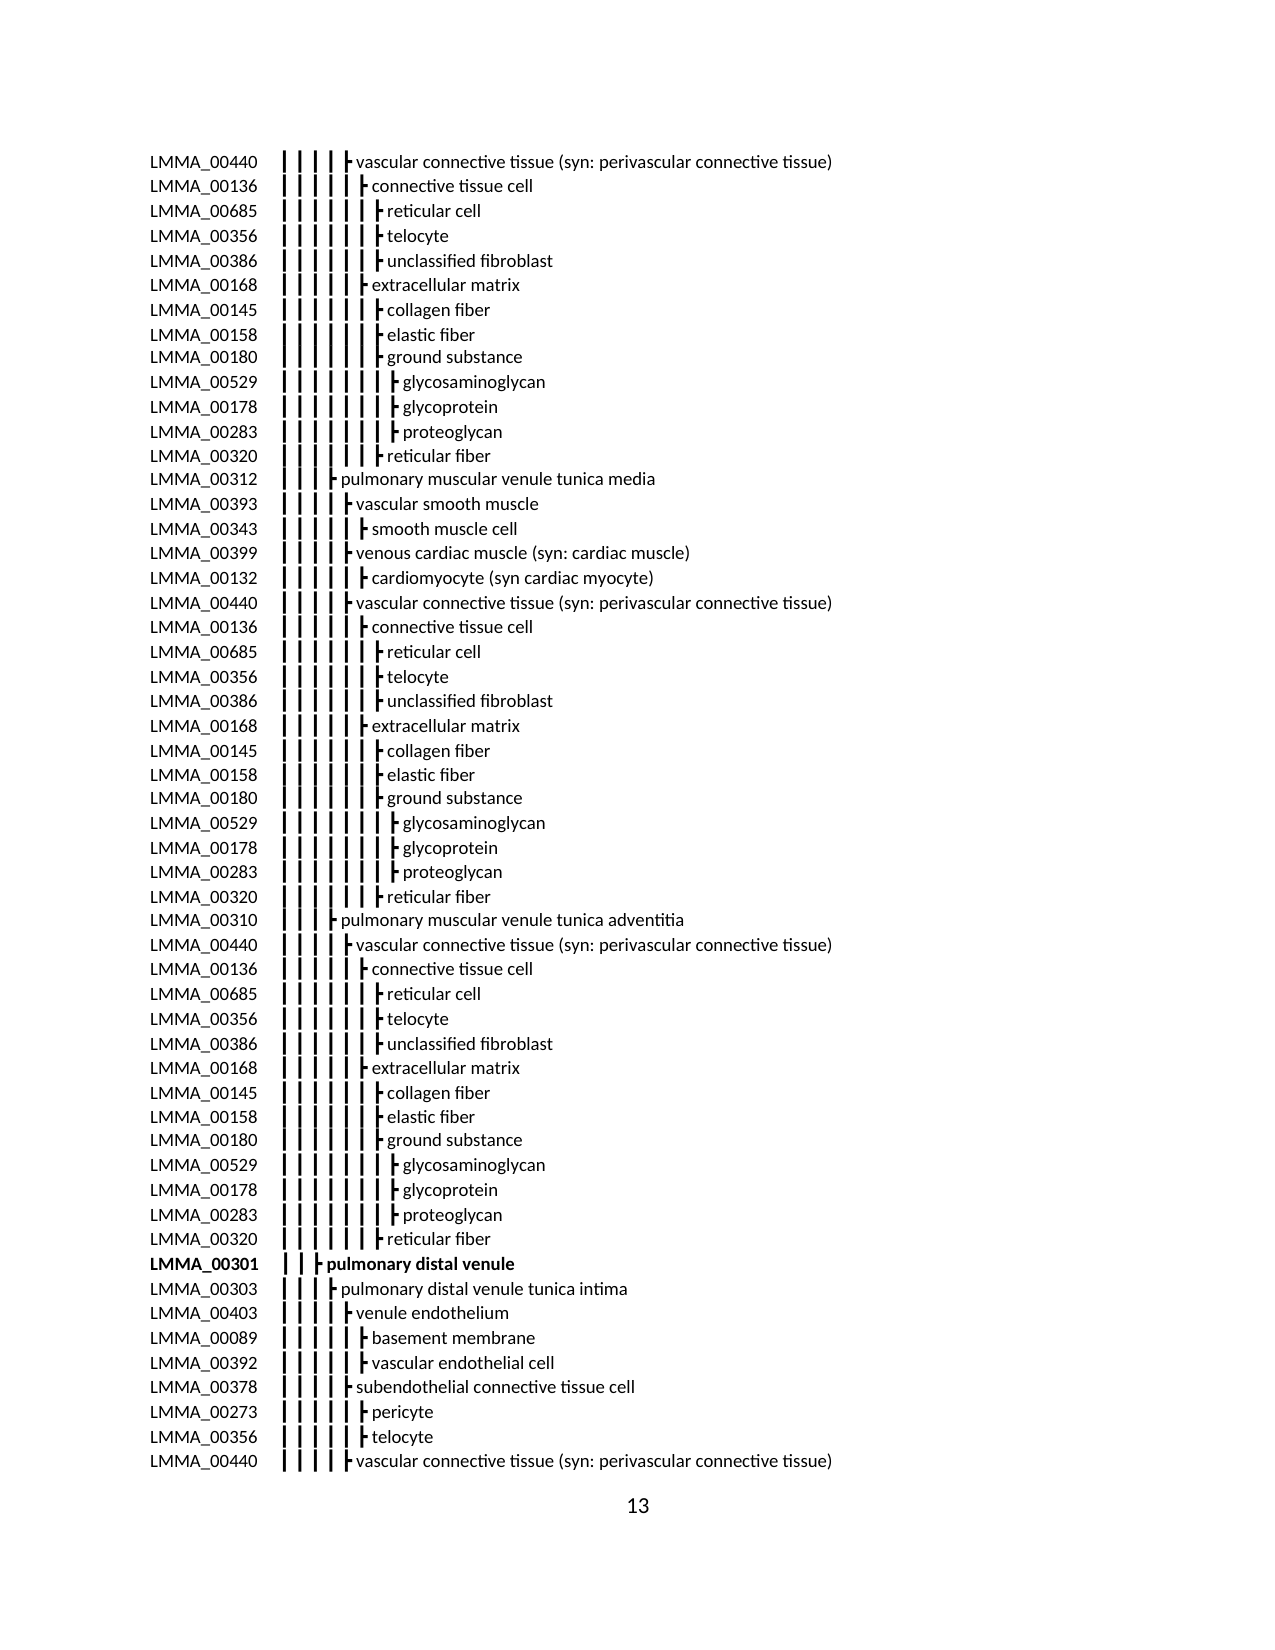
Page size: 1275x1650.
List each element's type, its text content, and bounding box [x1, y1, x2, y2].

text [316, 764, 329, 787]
text LMMA_00168 ┃ ┃ ┃ ┃ ┃ ┣ extracellular matrix [150, 1056, 282, 1079]
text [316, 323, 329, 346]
text LMMA_00178 ┃ ┃ ┃ ┃ ┃ ┃ ┃ ┣ glycoprotein [150, 395, 282, 418]
text LMMA_00158 ┃ ┃ ┃ ┃ ┃ ┃ ┣ elastic fiber [378, 764, 1125, 787]
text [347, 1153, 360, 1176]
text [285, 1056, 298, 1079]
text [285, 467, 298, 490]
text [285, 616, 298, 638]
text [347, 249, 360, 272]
text LMMA_00403 ┃ ┃ ┃ ┃ ┣ venule endothelium [150, 1301, 282, 1324]
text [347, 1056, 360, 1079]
text LMMA_00301 ┃ ┃ ┣ pulmonary distal venule [150, 1252, 284, 1275]
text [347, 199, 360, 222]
text LMMA_00320 ┃ ┃ ┃ ┃ ┃ ┃ ┣ reticular fiber [378, 885, 1125, 908]
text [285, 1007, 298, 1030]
text LMMA_00386 ┃ ┃ ┃ ┃ ┃ ┃ ┣ unclassified fibroblast [378, 689, 1125, 712]
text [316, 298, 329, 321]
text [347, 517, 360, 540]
text LMMA_00356 ┃ ┃ ┃ ┃ ┃ ┃ ┣ telocyte [378, 665, 1125, 688]
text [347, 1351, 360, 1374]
text LMMA_00178 ┃ ┃ ┃ ┃ ┃ ┃ ┃ ┣ glycoprotein [150, 836, 282, 859]
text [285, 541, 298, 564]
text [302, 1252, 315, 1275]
text LMMA_00529 ┃ ┃ ┃ ┃ ┃ ┃ ┃ ┣ glycosaminoglycan [394, 1153, 1125, 1176]
text LMMA_00168 ┃ ┃ ┃ ┃ ┃ ┣ extracellular matrix [363, 273, 1125, 296]
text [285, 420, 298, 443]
text LMMA_00180 ┃ ┃ ┃ ┃ ┃ ┃ ┣ ground substance [378, 787, 1125, 809]
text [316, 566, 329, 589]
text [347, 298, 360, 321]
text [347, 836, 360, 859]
text LMMA_00168 ┃ ┃ ┃ ┃ ┃ ┣ extracellular matrix [150, 273, 282, 296]
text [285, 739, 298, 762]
text LMMA_00301 ┃ ┃ ┣ pulmonary distal venule [318, 1252, 1125, 1275]
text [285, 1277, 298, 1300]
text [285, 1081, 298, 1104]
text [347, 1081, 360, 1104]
text LMMA_00158 ┃ ┃ ┃ ┃ ┃ ┃ ┣ elastic fiber [150, 323, 282, 346]
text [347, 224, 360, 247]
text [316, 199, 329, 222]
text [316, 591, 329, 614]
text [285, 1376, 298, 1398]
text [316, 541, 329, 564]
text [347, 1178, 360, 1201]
text LMMA_00136 ┃ ┃ ┃ ┃ ┃ ┣ connective tissue cell [150, 175, 1125, 198]
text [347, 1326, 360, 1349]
text LMMA_00310 ┃ ┃ ┃ ┣ pulmonary muscular venule tunica adventitia [332, 908, 1125, 931]
text LMMA_00356 ┃ ┃ ┃ ┃ ┃ ┣ telocyte [150, 1425, 282, 1448]
text LMMA_00303 ┃ ┃ ┃ ┣ pulmonary distal venule tunica intima [332, 1277, 1125, 1300]
text LMMA_00320 ┃ ┃ ┃ ┃ ┃ ┃ ┣ reticular fiber [378, 1227, 1125, 1250]
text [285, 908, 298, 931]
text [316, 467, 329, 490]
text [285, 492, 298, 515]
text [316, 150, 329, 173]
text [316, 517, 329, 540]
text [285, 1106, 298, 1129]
text LMMA_00158 ┃ ┃ ┃ ┃ ┃ ┃ ┣ elastic fiber [378, 1106, 1125, 1129]
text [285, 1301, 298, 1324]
text LMMA_00440 ┃ ┃ ┃ ┃ ┣ vascular connective tissue (syn: perivascular connective tissue) [347, 150, 1125, 173]
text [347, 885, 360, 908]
text LMMA_00320 ┃ ┃ ┃ ┃ ┃ ┃ ┣ reticular fiber [150, 885, 282, 908]
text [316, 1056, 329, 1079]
text LMMA_00145 ┃ ┃ ┃ ┃ ┃ ┃ ┣ collagen fiber [150, 739, 282, 762]
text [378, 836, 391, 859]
text LMMA_00180 ┃ ┃ ┃ ┃ ┃ ┃ ┣ ground substance [150, 346, 1125, 369]
text LMMA_00273 ┃ ┃ ┃ ┃ ┃ ┣ pericyte [150, 1400, 282, 1423]
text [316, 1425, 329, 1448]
text LMMA_00136 ┃ ┃ ┃ ┃ ┃ ┣ connective tissue cell [363, 616, 1125, 638]
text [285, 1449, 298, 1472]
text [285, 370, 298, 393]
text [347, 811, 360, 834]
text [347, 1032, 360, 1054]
text LMMA_00320 ┃ ┃ ┃ ┃ ┃ ┃ ┣ reticular fiber [150, 444, 282, 467]
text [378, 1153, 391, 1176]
text LMMA_00158 ┃ ┃ ┃ ┃ ┃ ┃ ┣ elastic fiber [150, 764, 282, 787]
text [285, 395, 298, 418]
text LMMA_00399 ┃ ┃ ┃ ┃ ┣ venous cardiac muscle (syn: cardiac muscle) [347, 541, 1125, 564]
text LMMA_00145 ┃ ┃ ┃ ┃ ┃ ┃ ┣ collagen fiber [378, 298, 1125, 321]
text LMMA_00685 ┃ ┃ ┃ ┃ ┃ ┃ ┣ reticular cell [378, 199, 1125, 222]
text LMMA_00178 ┃ ┃ ┃ ┃ ┃ ┃ ┃ ┣ glycoprotein [150, 1178, 282, 1201]
text LMMA_00393 ┃ ┃ ┃ ┃ ┣ vascular smooth muscle [347, 492, 1125, 515]
text LMMA_00392 ┃ ┃ ┃ ┃ ┃ ┣ vascular endothelial cell [363, 1351, 1125, 1374]
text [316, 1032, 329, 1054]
text LMMA_00283 ┃ ┃ ┃ ┃ ┃ ┃ ┃ ┣ proteoglycan [150, 861, 282, 883]
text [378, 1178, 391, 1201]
text LMMA_00440 ┃ ┃ ┃ ┃ ┣ vascular connective tissue (syn: perivascular connective tissue) [347, 591, 1125, 614]
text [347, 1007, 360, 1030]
text LMMA_00283 ┃ ┃ ┃ ┃ ┃ ┃ ┃ ┣ proteoglycan [150, 420, 282, 443]
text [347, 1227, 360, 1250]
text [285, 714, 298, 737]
text LMMA_00145 ┃ ┃ ┃ ┃ ┃ ┃ ┣ collagen fiber [378, 1081, 1125, 1104]
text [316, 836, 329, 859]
text LMMA_00136 ┃ ┃ ┃ ┃ ┃ ┣ connective tissue cell [150, 958, 1125, 981]
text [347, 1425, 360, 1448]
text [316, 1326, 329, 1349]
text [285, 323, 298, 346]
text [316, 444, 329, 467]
text LMMA_00145 ┃ ┃ ┃ ┃ ┃ ┃ ┣ collagen fiber [150, 298, 282, 321]
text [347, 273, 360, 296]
text LMMA_00283 ┃ ┃ ┃ ┃ ┃ ┃ ┃ ┣ proteoglycan [394, 861, 1125, 883]
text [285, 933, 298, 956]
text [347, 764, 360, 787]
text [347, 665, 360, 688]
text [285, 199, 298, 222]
text LMMA_00132 ┃ ┃ ┃ ┃ ┃ ┣ cardiomyocyte (syn cardiac myocyte) [363, 566, 1125, 589]
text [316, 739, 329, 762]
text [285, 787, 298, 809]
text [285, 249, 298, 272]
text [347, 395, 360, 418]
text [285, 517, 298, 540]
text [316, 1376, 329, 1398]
text LMMA_00685 ┃ ┃ ┃ ┃ ┃ ┃ ┣ reticular cell [150, 982, 282, 1005]
text LMMA_00180 ┃ ┃ ┃ ┃ ┃ ┃ ┣ ground substance [150, 787, 282, 809]
text LMMA_00356 ┃ ┃ ┃ ┃ ┃ ┃ ┣ telocyte [150, 224, 282, 247]
text LMMA_00386 ┃ ┃ ┃ ┃ ┃ ┃ ┣ unclassified fibroblast [150, 249, 282, 272]
text LMMA_00136 ┃ ┃ ┃ ┃ ┃ ┣ connective tissue cell [150, 616, 282, 638]
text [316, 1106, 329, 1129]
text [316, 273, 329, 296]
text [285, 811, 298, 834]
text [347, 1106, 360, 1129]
text LMMA_00685 ┃ ┃ ┃ ┃ ┃ ┃ ┣ reticular cell [378, 640, 1125, 663]
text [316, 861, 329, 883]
text LMMA_00529 ┃ ┃ ┃ ┃ ┃ ┃ ┃ ┣ glycosaminoglycan [394, 811, 1125, 834]
text LMMA_00529 ┃ ┃ ┃ ┃ ┃ ┃ ┃ ┣ glycosaminoglycan [394, 370, 1125, 393]
text LMMA_00386 ┃ ┃ ┃ ┃ ┃ ┃ ┣ unclassified fibroblast [150, 1032, 282, 1054]
text LMMA_00403 ┃ ┃ ┃ ┃ ┣ venule endothelium [347, 1301, 1125, 1324]
text LMMA_00393 ┃ ┃ ┃ ┃ ┣ vascular smooth muscle [150, 492, 282, 515]
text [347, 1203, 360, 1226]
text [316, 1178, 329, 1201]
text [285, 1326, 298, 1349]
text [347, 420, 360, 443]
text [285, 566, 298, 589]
text LMMA_00168 ┃ ┃ ┃ ┃ ┃ ┣ extracellular matrix [363, 1056, 1125, 1079]
text LMMA_00178 ┃ ┃ ┃ ┃ ┃ ┃ ┃ ┣ glycoprotein [394, 836, 1125, 859]
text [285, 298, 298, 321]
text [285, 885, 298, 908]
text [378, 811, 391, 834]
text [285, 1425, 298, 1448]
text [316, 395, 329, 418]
text LMMA_00283 ┃ ┃ ┃ ┃ ┃ ┃ ┃ ┣ proteoglycan [394, 420, 1125, 443]
text LMMA_00356 ┃ ┃ ┃ ┃ ┃ ┃ ┣ telocyte [378, 1007, 1125, 1030]
text LMMA_00273 ┃ ┃ ┃ ┃ ┃ ┣ pericyte [363, 1400, 1125, 1423]
text LMMA_00356 ┃ ┃ ┃ ┃ ┃ ┃ ┣ telocyte [378, 224, 1125, 247]
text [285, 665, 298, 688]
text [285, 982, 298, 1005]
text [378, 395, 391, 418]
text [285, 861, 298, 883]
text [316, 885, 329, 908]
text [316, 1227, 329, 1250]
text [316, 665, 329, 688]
text LMMA_00356 ┃ ┃ ┃ ┃ ┃ ┃ ┣ telocyte [150, 1007, 282, 1030]
text LMMA_00386 ┃ ┃ ┃ ┃ ┃ ┃ ┣ unclassified fibroblast [378, 1032, 1125, 1054]
text LMMA_00312 ┃ ┃ ┃ ┣ pulmonary muscular venule tunica media [332, 467, 1125, 490]
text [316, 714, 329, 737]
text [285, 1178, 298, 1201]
text LMMA_00168 ┃ ┃ ┃ ┃ ┃ ┣ extracellular matrix [363, 714, 1125, 737]
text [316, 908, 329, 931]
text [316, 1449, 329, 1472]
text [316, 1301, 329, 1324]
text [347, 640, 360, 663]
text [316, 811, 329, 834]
text LMMA_00158 ┃ ┃ ┃ ┃ ┃ ┃ ┣ elastic fiber [378, 323, 1125, 346]
text LMMA_00145 ┃ ┃ ┃ ┃ ┃ ┃ ┣ collagen fiber [150, 1081, 282, 1104]
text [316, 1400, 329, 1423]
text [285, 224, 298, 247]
text LMMA_00320 ┃ ┃ ┃ ┃ ┃ ┃ ┣ reticular fiber [378, 444, 1125, 467]
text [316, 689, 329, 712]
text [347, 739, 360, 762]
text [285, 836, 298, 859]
text LMMA_00320 ┃ ┃ ┃ ┃ ┃ ┃ ┣ reticular fiber [150, 1227, 282, 1250]
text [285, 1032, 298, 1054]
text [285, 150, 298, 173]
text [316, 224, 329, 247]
text LMMA_00283 ┃ ┃ ┃ ┃ ┃ ┃ ┃ ┣ proteoglycan [394, 1203, 1125, 1226]
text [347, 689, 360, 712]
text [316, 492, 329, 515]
text LMMA_00089 ┃ ┃ ┃ ┃ ┃ ┣ basement membrane [363, 1326, 1125, 1349]
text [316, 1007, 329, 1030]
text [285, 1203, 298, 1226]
text LMMA_00685 ┃ ┃ ┃ ┃ ┃ ┃ ┣ reticular cell [150, 199, 282, 222]
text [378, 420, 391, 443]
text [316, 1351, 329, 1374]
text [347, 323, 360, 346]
text LMMA_00356 ┃ ┃ ┃ ┃ ┃ ┃ ┣ telocyte [150, 665, 282, 688]
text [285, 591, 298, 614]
text LMMA_00440 ┃ ┃ ┃ ┃ ┣ vascular connective tissue (syn: perivascular connective tissue) [347, 933, 1125, 956]
text LMMA_00440 ┃ ┃ ┃ ┃ ┣ vascular connective tissue (syn: perivascular connective tissue) [347, 1449, 1125, 1472]
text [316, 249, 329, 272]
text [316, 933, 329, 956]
text LMMA_00343 ┃ ┃ ┃ ┃ ┃ ┣ smooth muscle cell [150, 517, 282, 540]
text LMMA_00089 ┃ ┃ ┃ ┃ ┃ ┣ basement membrane [150, 1326, 282, 1349]
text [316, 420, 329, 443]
text LMMA_00386 ┃ ┃ ┃ ┃ ┃ ┃ ┣ unclassified fibroblast [150, 689, 282, 712]
text LMMA_00529 ┃ ┃ ┃ ┃ ┃ ┃ ┃ ┣ glycosaminoglycan [150, 1153, 282, 1176]
text LMMA_00168 ┃ ┃ ┃ ┃ ┃ ┣ extracellular matrix [150, 714, 282, 737]
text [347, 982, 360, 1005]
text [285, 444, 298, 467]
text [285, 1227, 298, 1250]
text LMMA_00158 ┃ ┃ ┃ ┃ ┃ ┃ ┣ elastic fiber [150, 1106, 282, 1129]
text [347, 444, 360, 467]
text LMMA_00178 ┃ ┃ ┃ ┃ ┃ ┃ ┃ ┣ glycoprotein [394, 395, 1125, 418]
text LMMA_00145 ┃ ┃ ┃ ┃ ┃ ┃ ┣ collagen fiber [378, 739, 1125, 762]
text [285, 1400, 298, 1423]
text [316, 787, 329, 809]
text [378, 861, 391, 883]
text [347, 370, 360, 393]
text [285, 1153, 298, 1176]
text LMMA_00685 ┃ ┃ ┃ ┃ ┃ ┃ ┣ reticular cell [150, 640, 282, 663]
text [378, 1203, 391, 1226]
text LMMA_00378 ┃ ┃ ┃ ┃ ┣ subendothelial connective tissue cell [347, 1376, 1125, 1398]
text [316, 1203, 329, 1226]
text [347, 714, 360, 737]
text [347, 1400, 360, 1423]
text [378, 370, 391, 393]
text LMMA_00343 ┃ ┃ ┃ ┃ ┃ ┣ smooth muscle cell [363, 517, 1125, 540]
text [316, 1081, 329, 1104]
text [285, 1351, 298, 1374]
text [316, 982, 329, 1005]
text LMMA_00178 ┃ ┃ ┃ ┃ ┃ ┃ ┃ ┣ glycoprotein [394, 1178, 1125, 1201]
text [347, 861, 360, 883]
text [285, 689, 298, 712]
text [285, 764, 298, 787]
text LMMA_00356 ┃ ┃ ┃ ┃ ┃ ┣ telocyte [363, 1425, 1125, 1448]
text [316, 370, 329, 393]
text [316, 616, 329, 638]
text LMMA_00685 ┃ ┃ ┃ ┃ ┃ ┃ ┣ reticular cell [378, 982, 1125, 1005]
text LMMA_00529 ┃ ┃ ┃ ┃ ┃ ┃ ┃ ┣ glycosaminoglycan [150, 370, 282, 393]
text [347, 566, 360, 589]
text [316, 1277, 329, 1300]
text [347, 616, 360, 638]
text LMMA_00283 ┃ ┃ ┃ ┃ ┃ ┃ ┃ ┣ proteoglycan [150, 1203, 282, 1226]
text LMMA_00392 ┃ ┃ ┃ ┃ ┃ ┣ vascular endothelial cell [150, 1351, 282, 1374]
text LMMA_00529 ┃ ┃ ┃ ┃ ┃ ┃ ┃ ┣ glycosaminoglycan [150, 811, 282, 834]
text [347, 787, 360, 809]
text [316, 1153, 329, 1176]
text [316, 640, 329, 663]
text LMMA_00386 ┃ ┃ ┃ ┃ ┃ ┃ ┣ unclassified fibroblast [378, 249, 1125, 272]
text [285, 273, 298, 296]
text LMMA_00180 ┃ ┃ ┃ ┃ ┃ ┃ ┣ ground substance [150, 1129, 1125, 1152]
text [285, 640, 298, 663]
